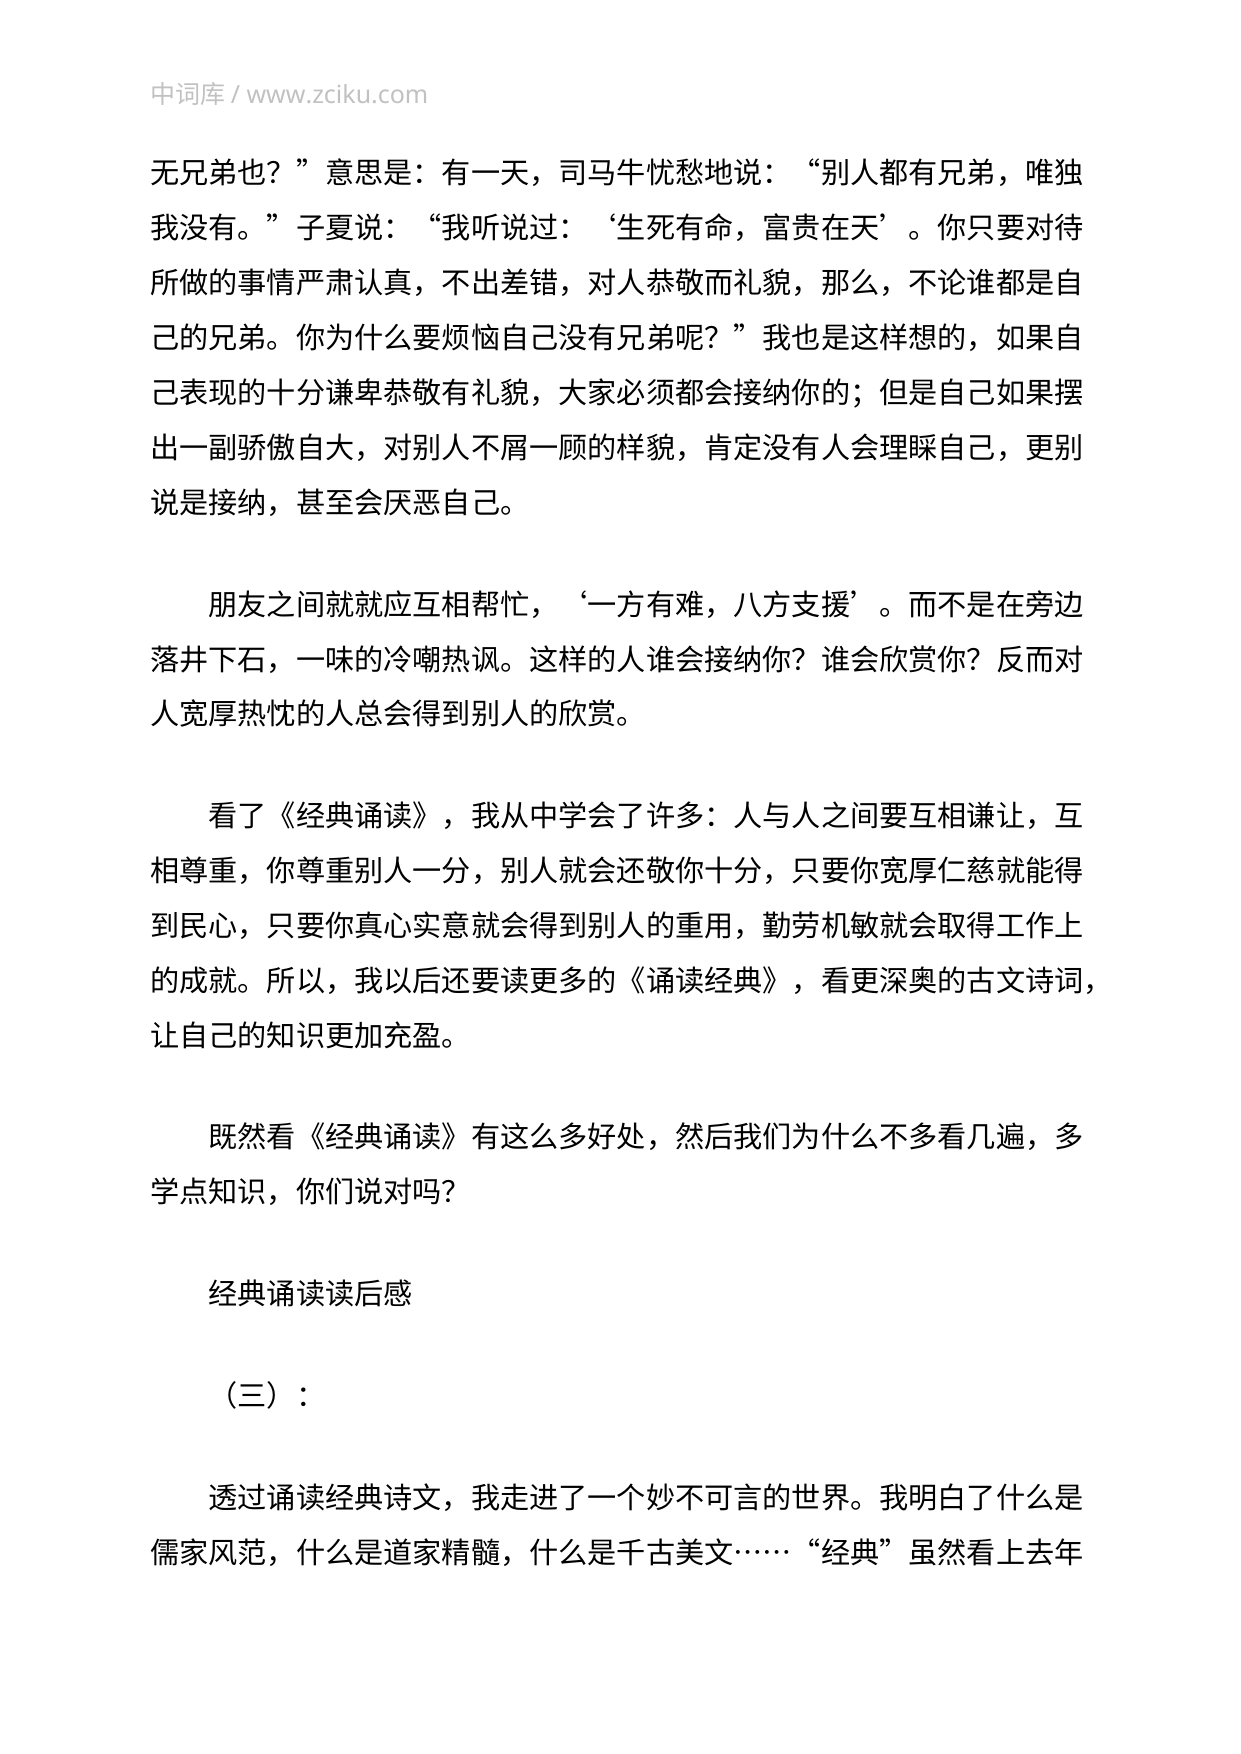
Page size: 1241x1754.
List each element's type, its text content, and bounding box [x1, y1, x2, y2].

text （三）： [150, 1372, 1090, 1415]
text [150, 1474, 1090, 1571]
text 既然看《经典诵读》有这么多好处，然后我们为什么不多看几遍，多学点知识，你们说对吗？ [150, 1114, 1090, 1211]
text 朋友之间就就应互相帮忙，‘一方有难，八方支援’。而不是在旁边落井下石，一味的冷嘲热讽。这样的人谁会接纳你？谁会欣赏你？反而对人宽厚热忱的人总会得到别人的欣赏。 [150, 581, 1090, 733]
text 看了《经典诵读》，我从中学会了许多：人与人之间要互相谦让，互相尊重，你尊重别人一分，别人就会还敬你十分，只要你宽厚仁慈就能得到民心，只要你真心实意就会得到别人的重用，勤劳机敏就会取得工作上的成就。所以，我以后还要读更多的《诵读经典》，看更深奥的古文诗词，让自己的知识更加充盈。 [150, 793, 1090, 1054]
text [150, 150, 1090, 522]
text 经典诵读读后感 [150, 1271, 1090, 1313]
